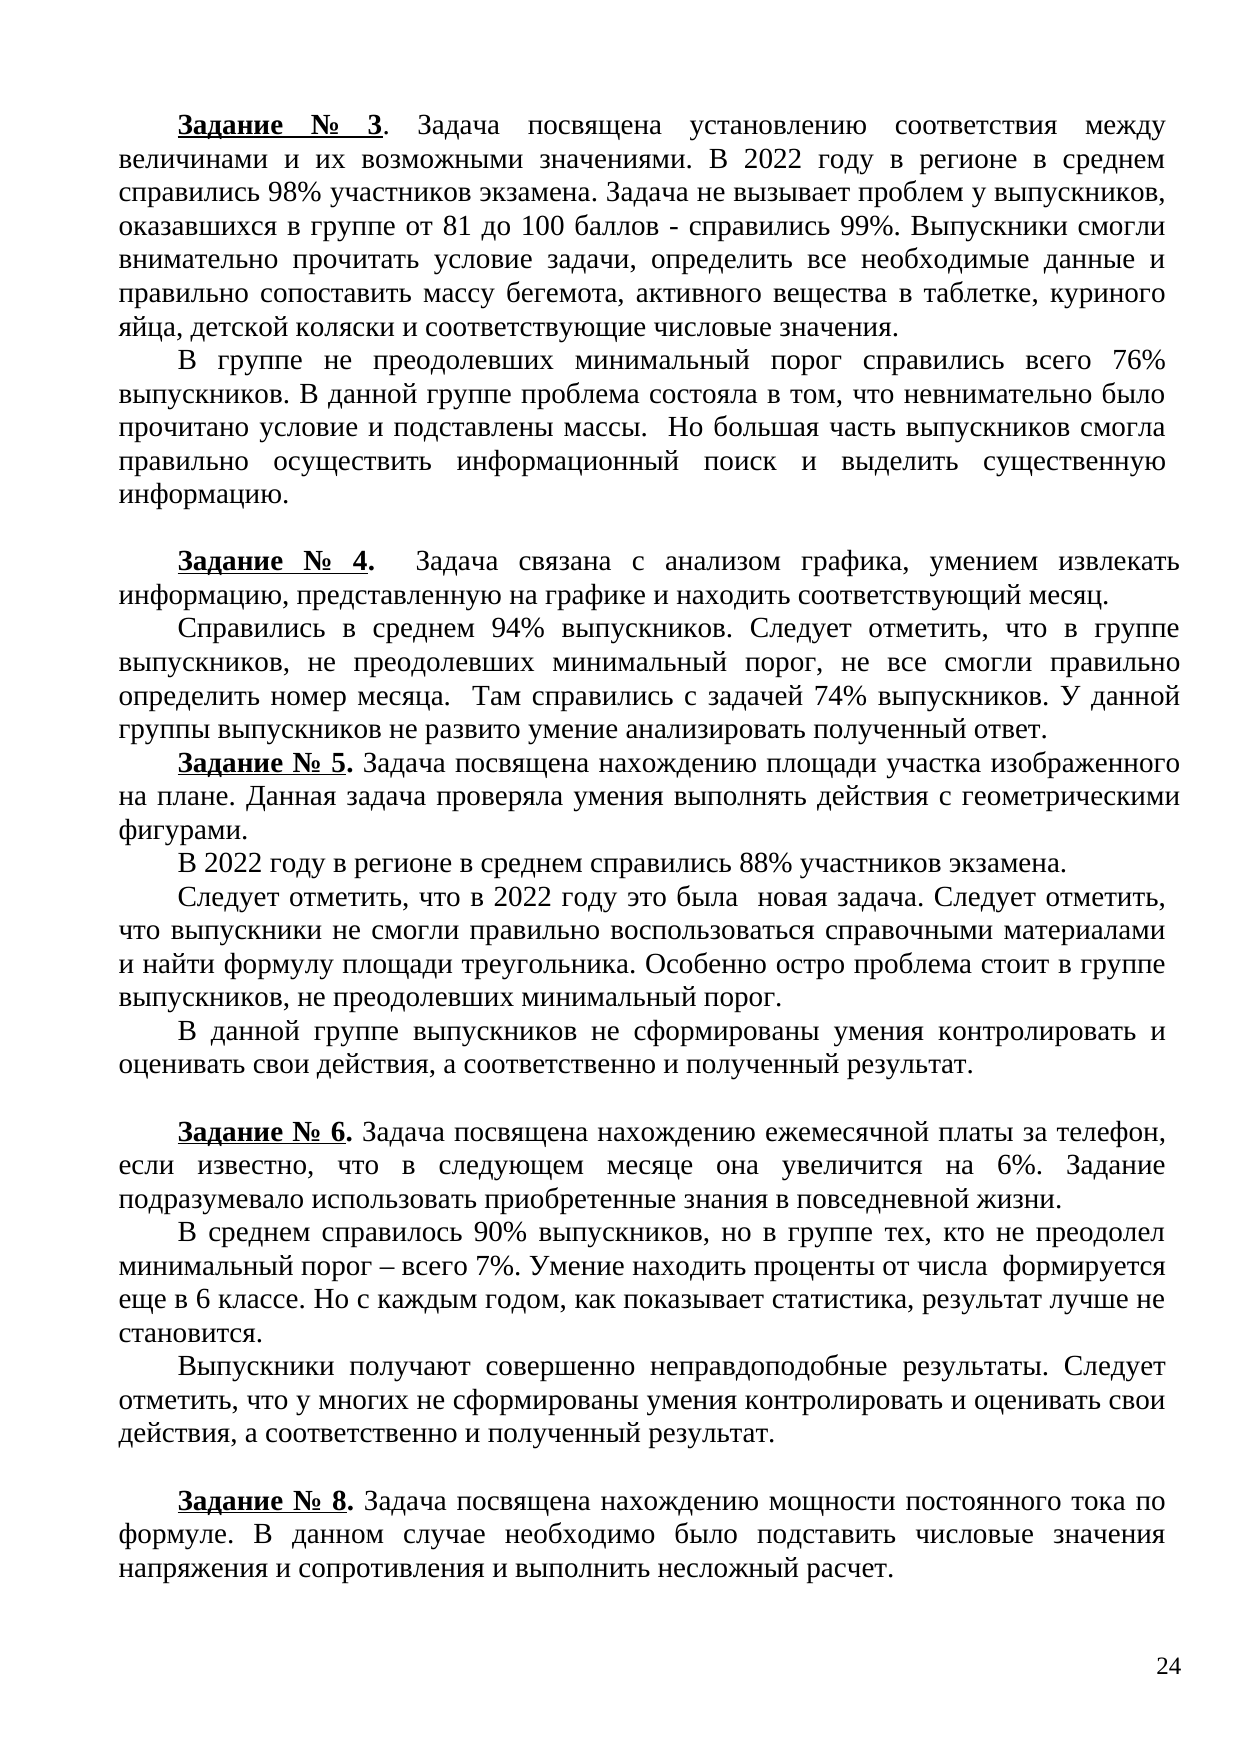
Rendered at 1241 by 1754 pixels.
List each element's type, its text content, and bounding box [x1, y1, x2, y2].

text В 2022 году в регионе в среднем справились 88% участников экзамена. [118, 845, 1167, 879]
text Задание № 6. Задача посвящена нахождению ежемесячной платы за телефон, если известно, что в следующем месяце она увеличится на 6%. Задание подразумевало использовать приобретенные знания в повседневной жизни. [118, 1114, 1167, 1214]
text В группе не преодолевших минимальный порог справились всего 76% выпускников. В данной группе проблема состояла в том, что невнимательно было прочитано условие и подставлены массы. Но большая часть выпускников смогла правильно осуществить информационный поиск и выделить существенную информацию. [118, 342, 1167, 510]
text Выпускники получают совершенно неправдоподобные результаты. Следует отметить, что у многих не сформированы умения контролировать и оценивать свои действия, а соответственно и полученный результат. [118, 1348, 1167, 1449]
text Задание № 4. Задача связана с анализом графика, умением извлекать информацию, представленную на графике и находить соответствующий месяц. [118, 543, 1181, 611]
text Справились в среднем 94% выпускников. Следует отметить, что в группе выпускников, не преодолевших минимальный порог, не все смогли правильно определить номер месяца. Там справились с задачей 74% выпускников. У данной группы выпускников не развито умение анализировать полученный ответ. [118, 611, 1181, 745]
text Задание № 5. Задача посвящена нахождению площади участка изображенного на плане. Данная задача проверяла умения выполнять действия с геометрическими фигурами. [118, 745, 1181, 845]
text Задание № 8. Задача посвящена нахождению мощности постоянного тока по формуле. В данном случае необходимо было подставить числовые значения напряжения и сопротивления и выполнить несложный расчет. [118, 1483, 1167, 1583]
text Следует отметить, что в 2022 году это была новая задача. Следует отметить, что выпускники не смогли правильно воспользоваться справочными материалами и найти формулу площади треугольника. Особенно остро проблема стоит в группе выпускников, не преодолевших минимальный порог. [118, 879, 1167, 1013]
text Задание № 3. Задача посвящена установлению соответствия между величинами и их возможными значениями. В 2022 году в регионе в среднем справились 98% участников экзамена. Задача не вызывает проблем у выпускников, оказавшихся в группе от 81 до 100 баллов - справились 99%. Выпускники смогли внимательно прочитать условие задачи, определить все необходимые данные и правильно сопоставить массу бегемота, активного вещества в таблетке, куриного яйца, детской коляски и соответствующие числовые значения. [118, 107, 1167, 342]
text В данной группе выпускников не сформированы умения контролировать и оценивать свои действия, а соответственно и полученный результат. [118, 1013, 1167, 1080]
text В среднем справилось 90% выпускников, но в группе тех, кто не преодолел минимальный порог – всего 7%. Умение находить проценты от числа формируется еще в 6 классе. Но с каждым годом, как показывает статистика, результат лучше не становится. [118, 1214, 1167, 1348]
